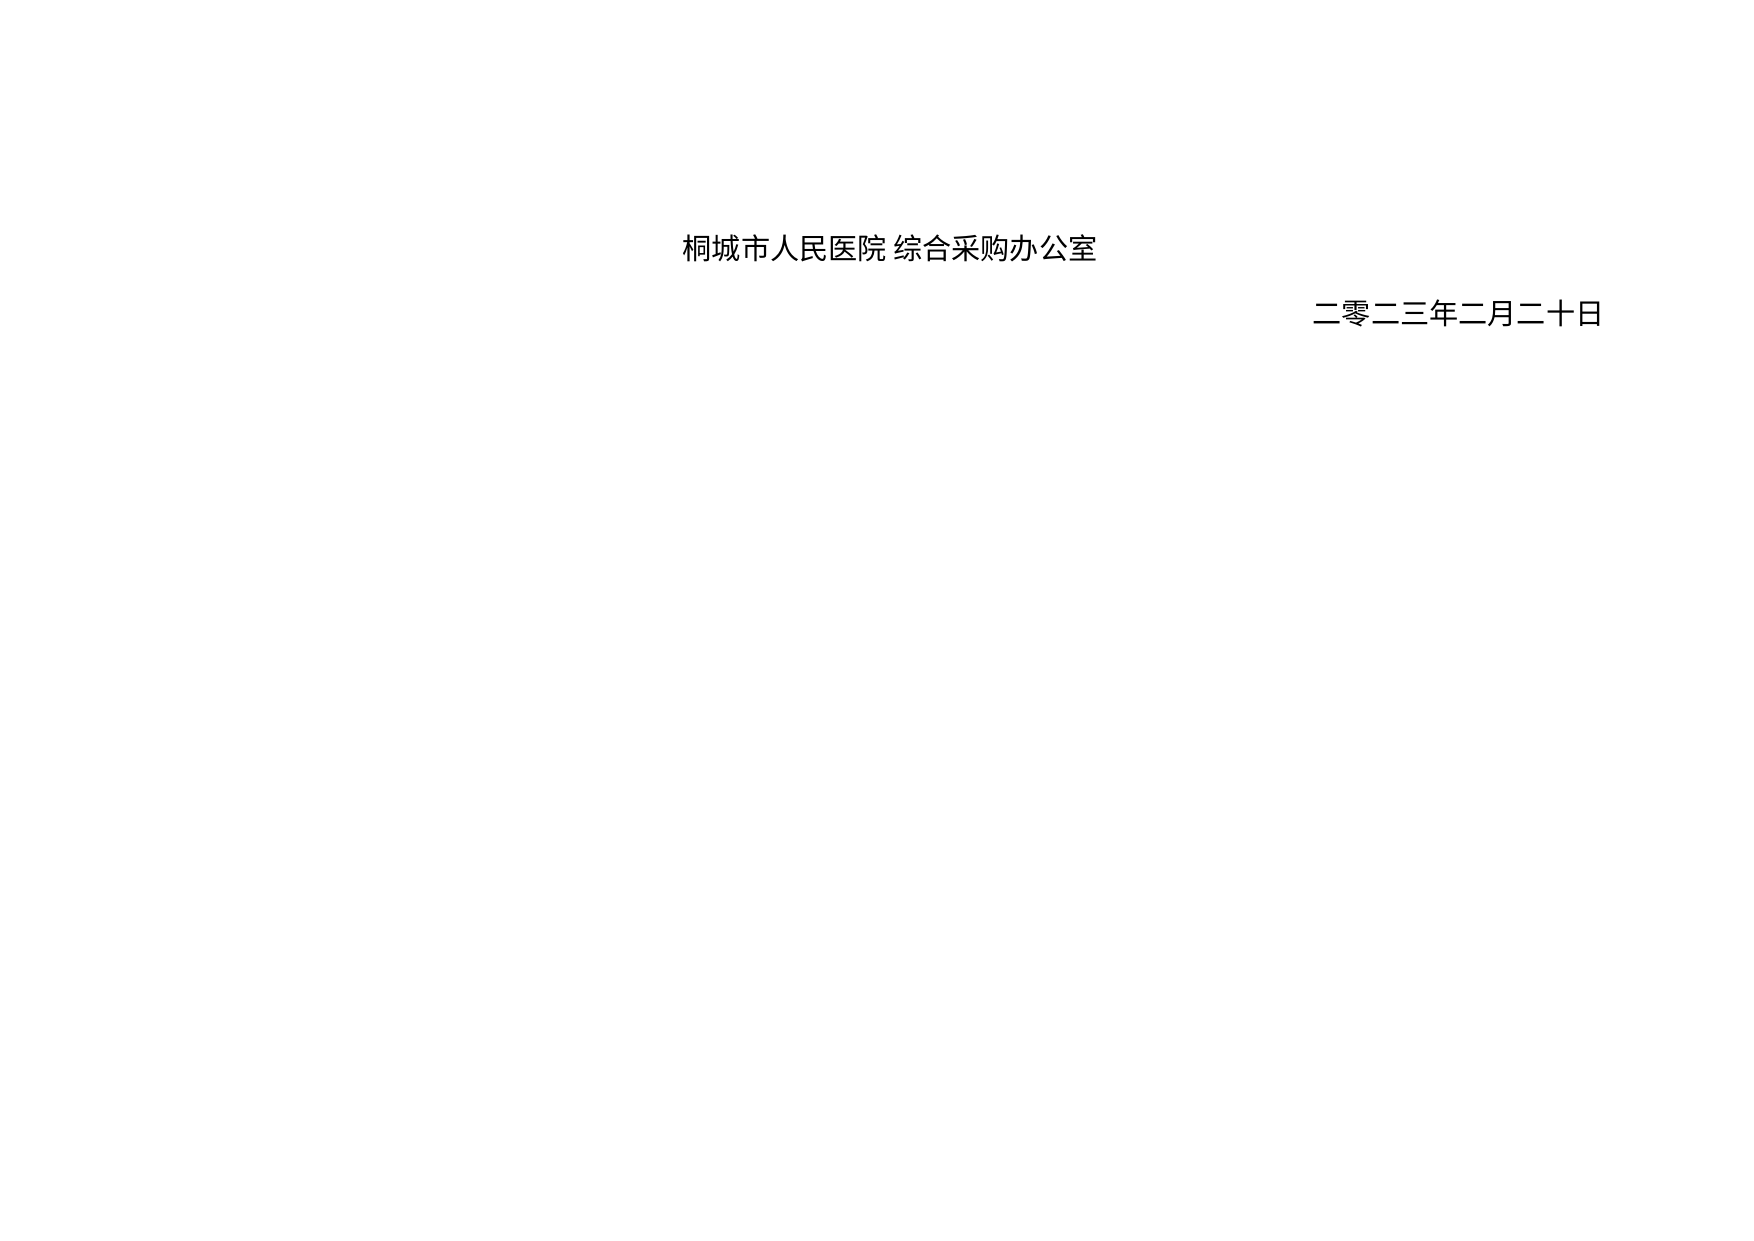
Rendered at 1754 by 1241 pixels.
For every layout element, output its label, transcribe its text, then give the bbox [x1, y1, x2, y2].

text 二零二三年二月二十日 [150, 279, 1604, 344]
text 桐城市人民医院 综合采购办公室 [150, 214, 1604, 279]
